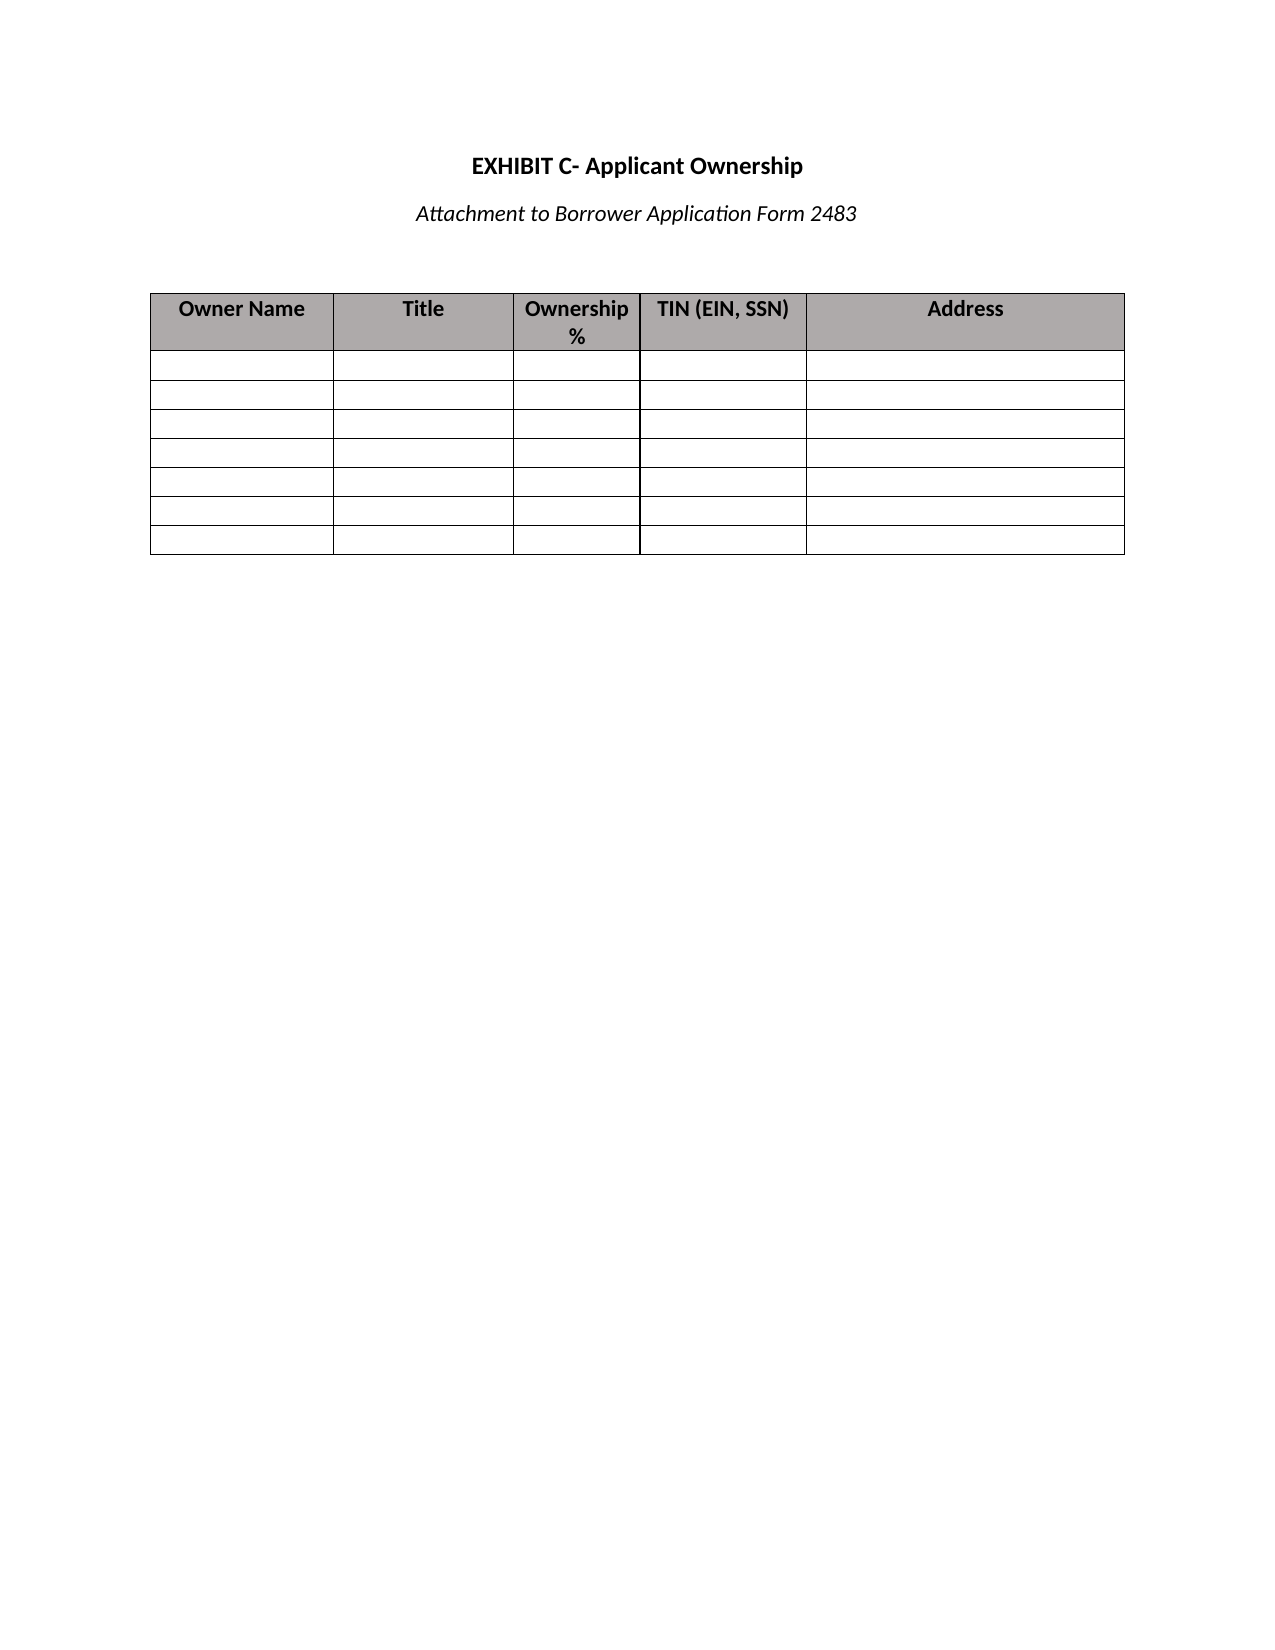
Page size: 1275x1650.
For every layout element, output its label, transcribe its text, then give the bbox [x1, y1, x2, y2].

table_cell [514, 381, 639, 408]
table_cell [514, 439, 639, 467]
table_cell [807, 439, 1124, 467]
table_cell [334, 439, 513, 467]
table_header Address [807, 294, 1124, 350]
text Attachment to Borrower Application Form 2483 [150, 199, 1125, 228]
table_cell [514, 468, 639, 496]
table_cell [334, 381, 513, 408]
table_cell [334, 410, 513, 438]
table_cell [641, 497, 806, 525]
table_cell [514, 526, 639, 554]
table_cell [807, 526, 1124, 554]
table_header TIN (EIN, SSN) [641, 294, 806, 350]
table_cell [514, 351, 639, 379]
table_cell [151, 410, 333, 438]
table_header Title [334, 294, 513, 350]
table_cell [514, 410, 639, 438]
table_cell [641, 468, 806, 496]
table_cell [641, 526, 806, 554]
table_cell [334, 526, 513, 554]
table_cell [807, 468, 1124, 496]
table_cell [151, 497, 333, 525]
table_cell [641, 439, 806, 467]
table_cell [807, 497, 1124, 525]
table_header Owner Name [151, 294, 333, 350]
table_header Ownership % [514, 294, 639, 350]
table_cell [807, 381, 1124, 408]
table_cell [334, 497, 513, 525]
table_cell [151, 526, 333, 554]
table_cell [151, 439, 333, 467]
table_cell [641, 381, 806, 408]
table_cell [334, 351, 513, 379]
table_cell [151, 468, 333, 496]
table_cell [151, 381, 333, 408]
table_cell [514, 497, 639, 525]
table_cell [807, 351, 1124, 379]
table_cell [334, 468, 513, 496]
table_cell [807, 410, 1124, 438]
table_cell [151, 351, 333, 379]
table_cell [641, 351, 806, 379]
table_cell [641, 410, 806, 438]
text EXHIBIT C- Applicant Ownership [150, 150, 1125, 181]
